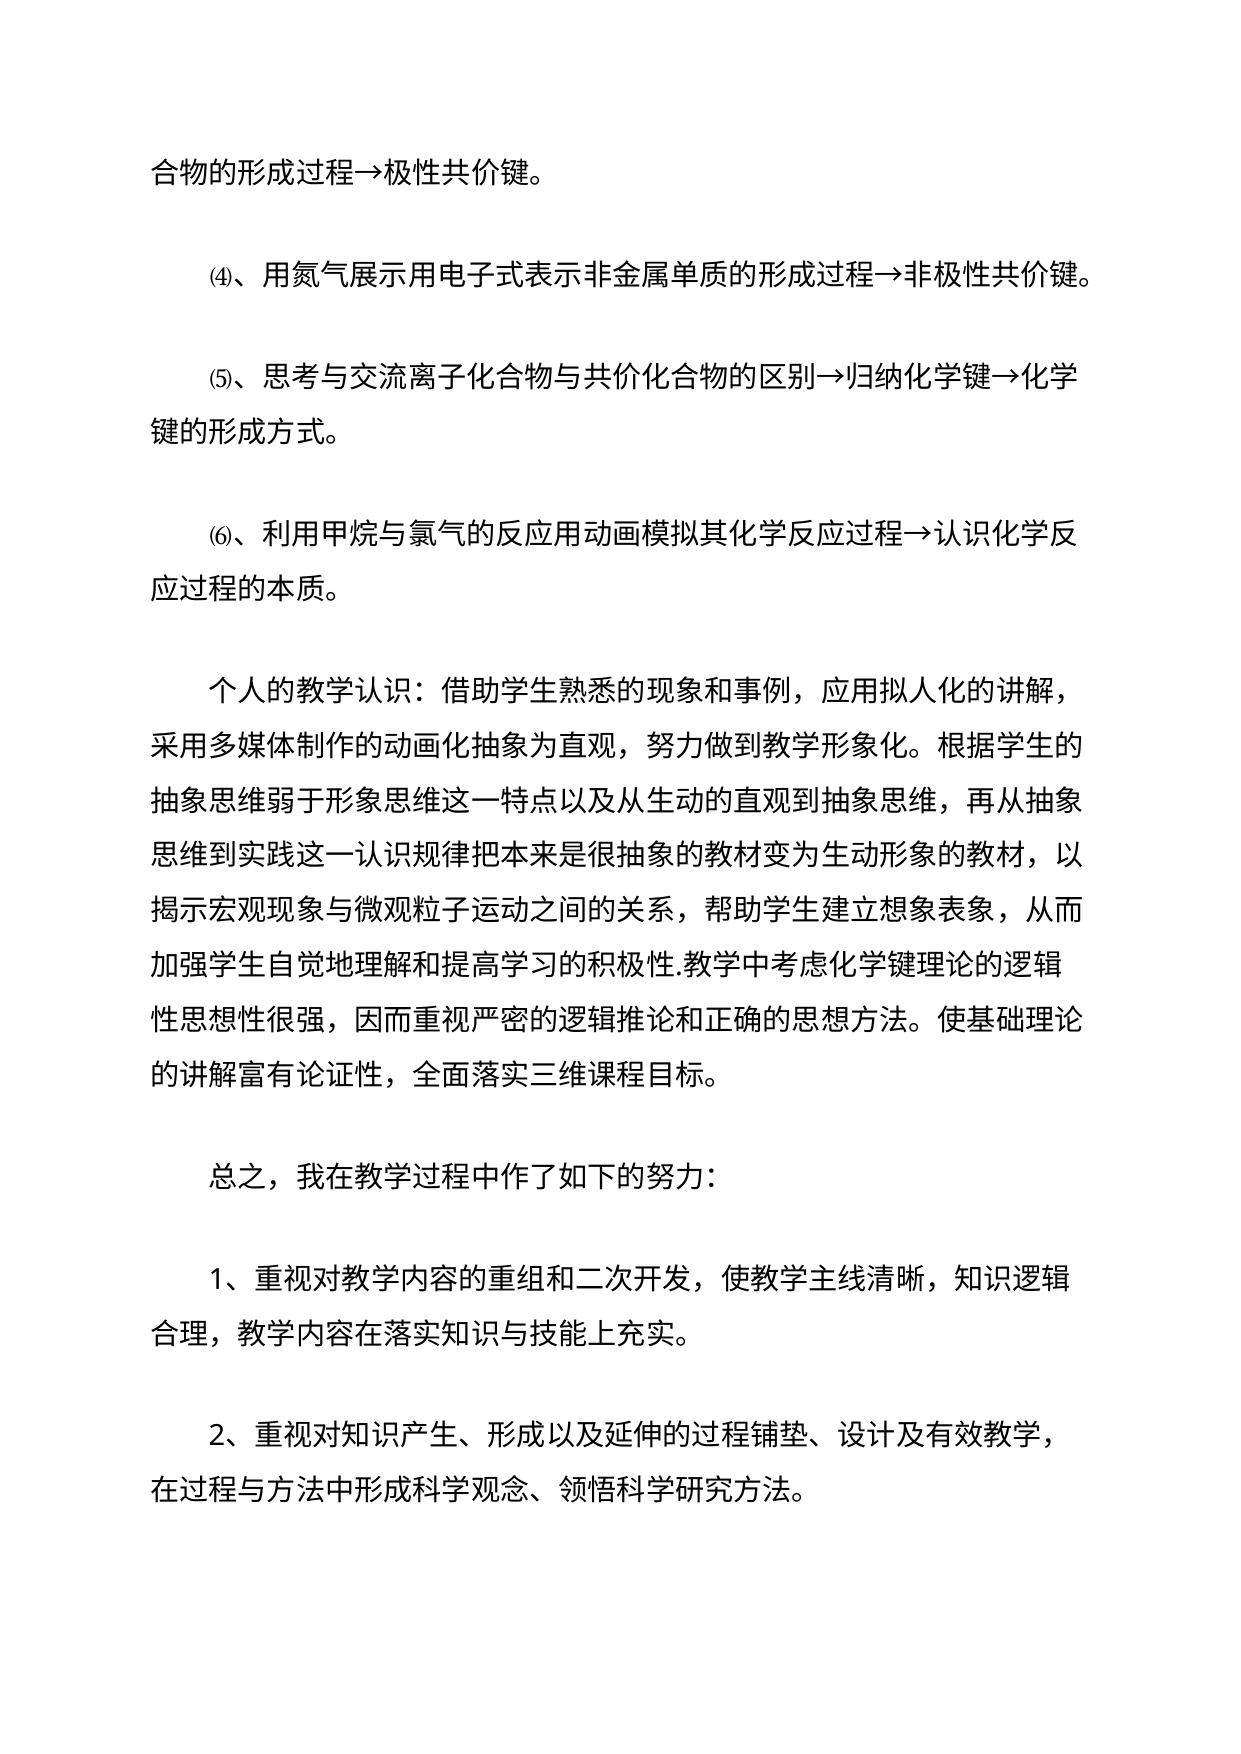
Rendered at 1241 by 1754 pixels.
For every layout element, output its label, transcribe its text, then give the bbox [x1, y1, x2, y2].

text ⑸、思考与交流离子化合物与共价化合物的区别→归纳化学键→化学键的形成方式。 [150, 354, 1090, 451]
text 个人的教学认识：借助学生熟悉的现象和事例，应用拟人化的讲解，采用多媒体制作的动画化抽象为直观，努力做到教学形象化。根据学生的抽象思维弱于形象思维这一特点以及从生动的直观到抽象思维，再从抽象思维到实践这一认识规律把本来是很抽象的教材变为生动形象的教材，以揭示宏观现象与微观粒子运动之间的关系，帮助学生建立想象表象，从而加强学生自觉地理解和提高学习的积极性.教学中考虑化学键理论的逻辑性思想性很强，因而重视严密的逻辑推论和正确的思想方法。使基础理论的讲解富有论证性，全面落实三维课程目标。 [150, 667, 1090, 1094]
text 1、重视对教学内容的重组和二次开发，使教学主线清晰，知识逻辑合理，教学内容在落实知识与技能上充实。 [150, 1255, 1090, 1352]
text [150, 150, 1090, 192]
text ⑷、用氮气展示用电子式表示非金属单质的形成过程→非极性共价键。 [150, 252, 1090, 294]
text 2、重视对知识产生、形成以及延伸的过程铺垫、设计及有效教学，在过程与方法中形成科学观念、领悟科学研究方法。 [150, 1412, 1090, 1509]
text ⑹、利用甲烷与氯气的反应用动画模拟其化学反应过程→认识化学反应过程的本质。 [150, 511, 1090, 608]
text 总之，我在教学过程中作了如下的努力： [150, 1153, 1090, 1196]
